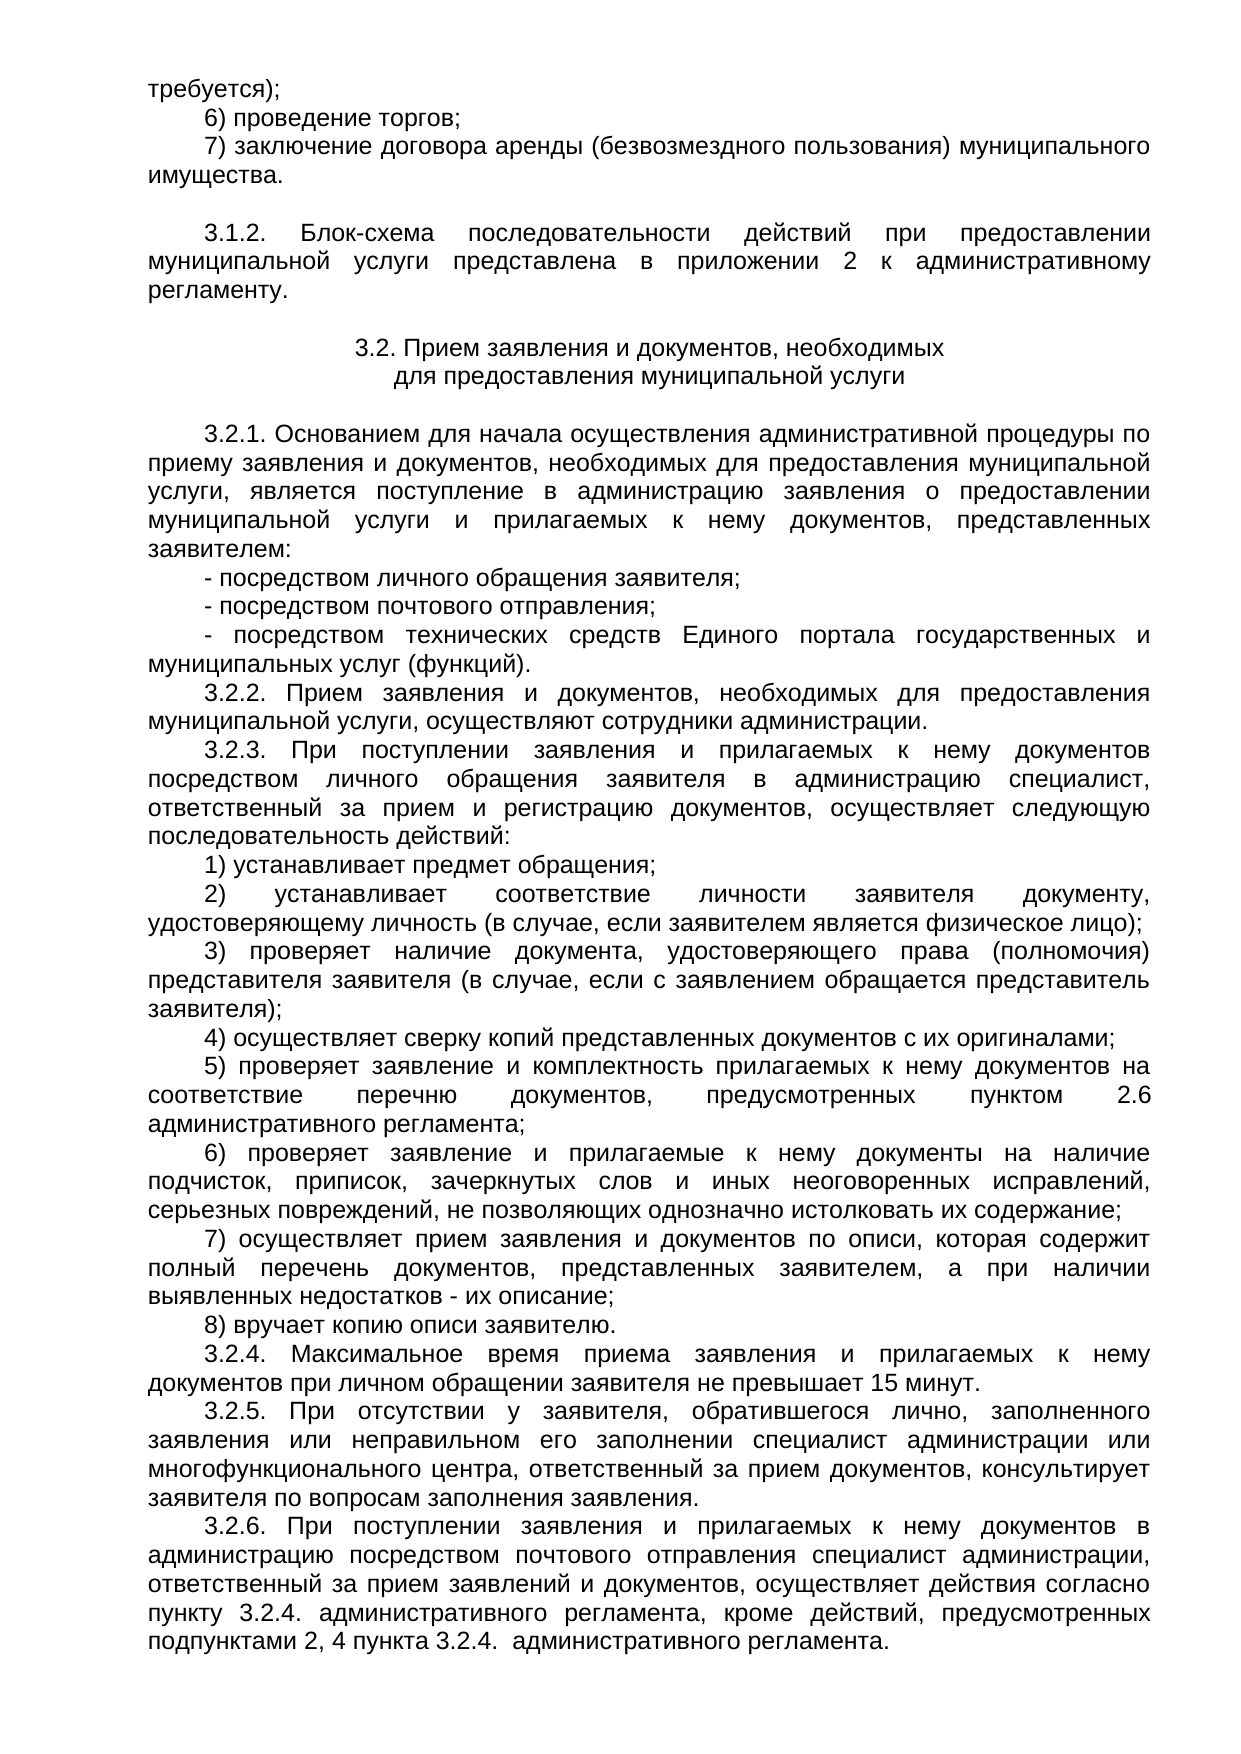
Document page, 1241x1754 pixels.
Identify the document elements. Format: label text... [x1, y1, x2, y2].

text 6) проверяет заявление и прилагаемые к нему документы на наличие подчисток, приписок, зачеркнутых слов и иных неоговоренных исправлений, серьезных повреждений, не позволяющих однозначно истолковать их содержание; [148, 1138, 1152, 1224]
text 3.2. Прием заявления и документов, необходимых [148, 333, 1152, 361]
text - посредством технических средств Единого портала государственных и муниципальных услуг (функций). [148, 620, 1152, 678]
text 7) осуществляет прием заявления и документов по описи, которая содержит полный перечень документов, представленных заявителем, а при наличии выявленных недостатков - их описание; [148, 1224, 1152, 1310]
text 2) устанавливает соответствие личности заявителя документу, удостоверяющему личность (в случае, если заявителем является физическое лицо); [148, 879, 1152, 936]
text - посредством личного обращения заявителя; [148, 563, 1152, 591]
text для предоставления муниципальной услуги [148, 361, 1152, 390]
text 3.2.1. Основанием для начала осуществления административной процедуры по приему заявления и документов, необходимых для предоставления муниципальной услуги, является поступление в администрацию заявления о предоставлении муниципальной услуги и прилагаемых к нему документов, представленных заявителем: [148, 419, 1152, 563]
text 3.2.5. При отсутствии у заявителя, обратившегося лично, заполненного заявления или неправильном его заполнении специалист администрации или многофункционального центра, ответственный за прием документов, консультирует заявителя по вопросам заполнения заявления. [148, 1396, 1152, 1511]
text 8) вручает копию описи заявителю. [148, 1310, 1152, 1339]
text 3.2.2. Прием заявления и документов, необходимых для предоставления муниципальной услуги, осуществляют сотрудники администрации. [148, 678, 1152, 735]
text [148, 74, 1152, 103]
text 6) проведение торгов; [148, 103, 1152, 131]
text 3.2.3. При поступлении заявления и прилагаемых к нему документов посредством личного обращения заявителя в администрацию специалист, ответственный за прием и регистрацию документов, осуществляет следующую последовательность действий: [148, 735, 1152, 850]
text 3.2.4. Максимальное время приема заявления и прилагаемых к нему документов при личном обращении заявителя не превышает 15 минут. [148, 1339, 1152, 1396]
text 4) осуществляет сверку копий представленных документов с их оригиналами; [148, 1023, 1152, 1051]
text 3.1.2. Блок-схема последовательности действий при предоставлении муниципальной услуги представлена в приложении 2 к административному регламенту. [148, 218, 1152, 304]
text 1) устанавливает предмет обращения; [148, 850, 1152, 879]
text 5) проверяет заявление и комплектность прилагаемых к нему документов на соответствие перечню документов, предусмотренных пунктом 2.6 административного регламента; [148, 1051, 1152, 1138]
text 3) проверяет наличие документа, удостоверяющего права (полномочия) представителя заявителя (в случае, если с заявлением обращается представитель заявителя); [148, 936, 1152, 1023]
text 3.2.6. При поступлении заявления и прилагаемых к нему документов в администрацию посредством почтового отправления специалист администрации, ответственный за прием заявлений и документов, осуществляет действия согласно пункту 3.2.4. административного регламента, кроме действий, предусмотренных подпунктами 2, 4 пункта 3.2.4. административного регламента. [148, 1511, 1152, 1655]
text 7) заключение договора аренды (безвозмездного пользования) муниципального имущества. [148, 131, 1152, 189]
text - посредством почтового отправления; [148, 591, 1152, 620]
